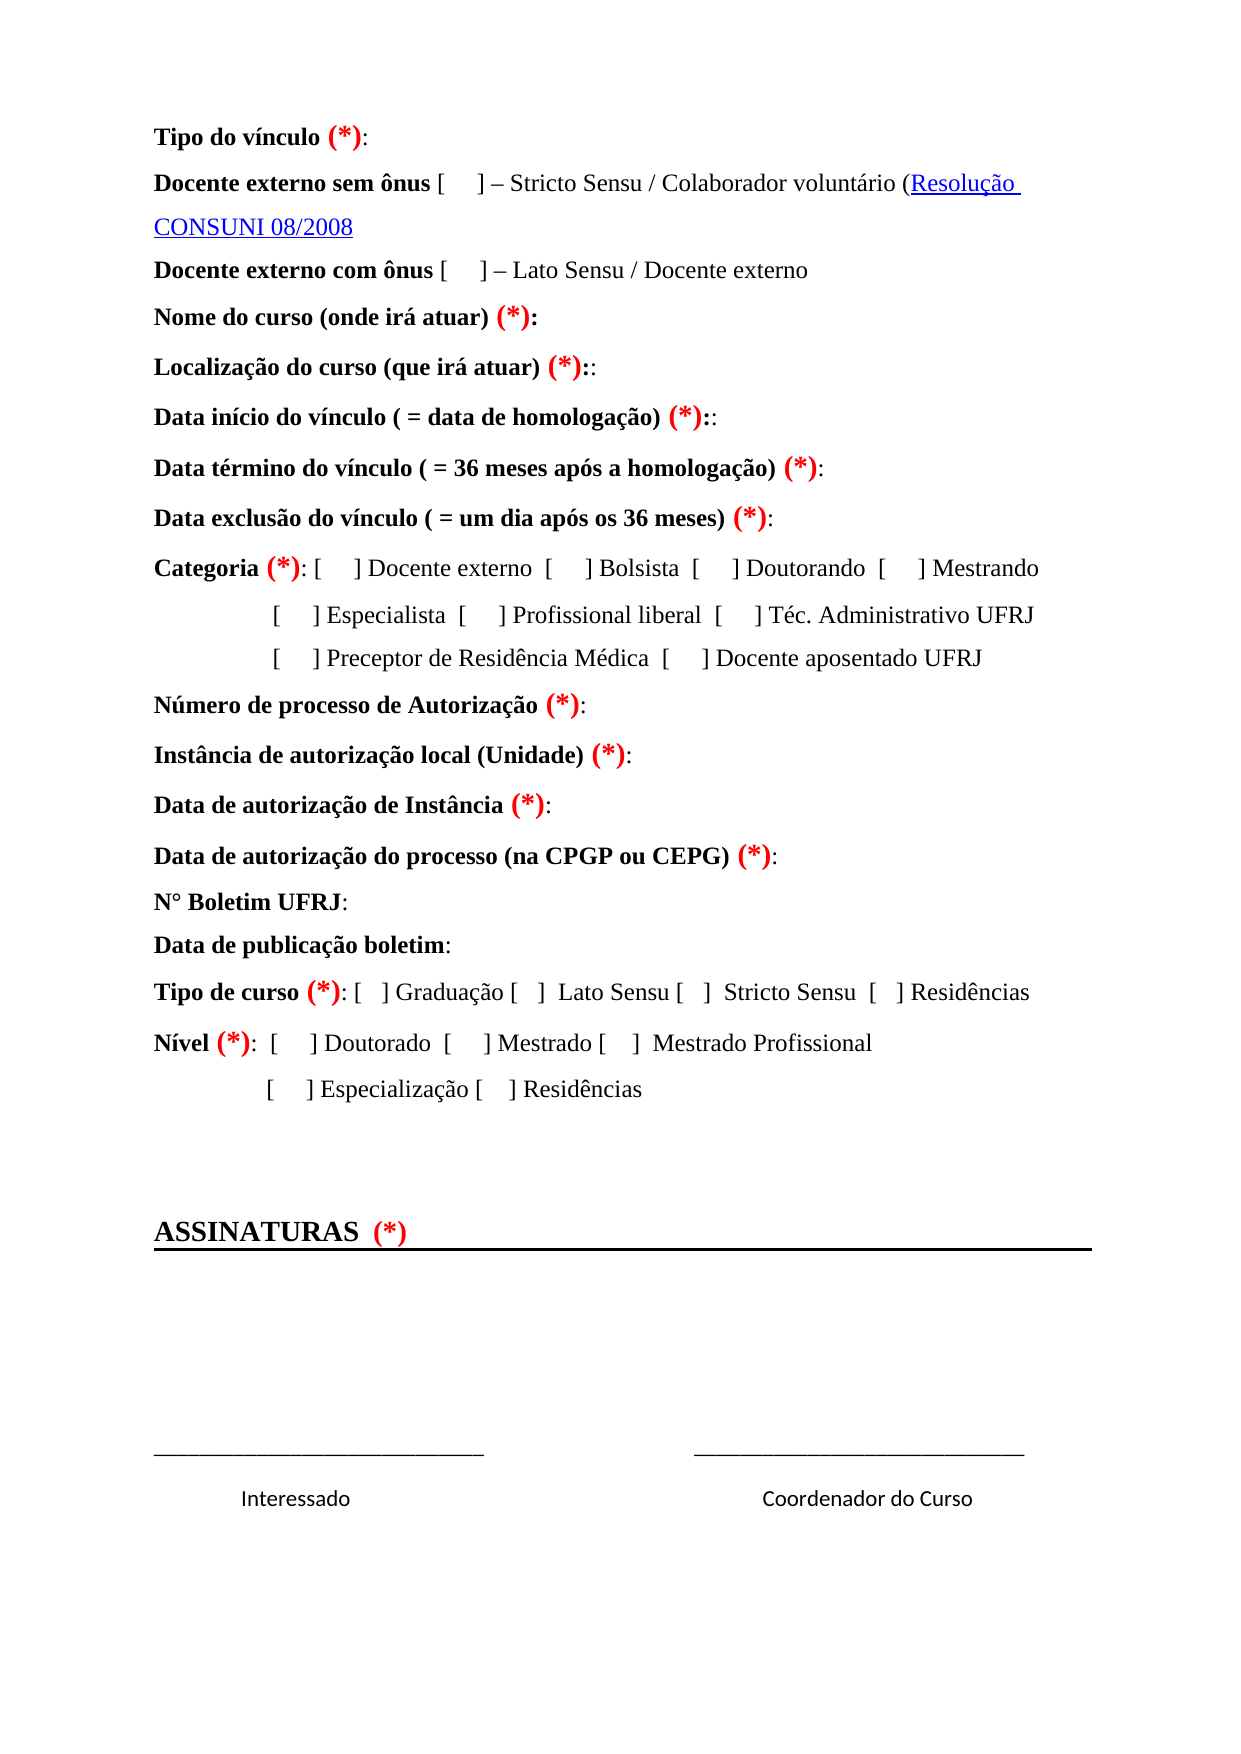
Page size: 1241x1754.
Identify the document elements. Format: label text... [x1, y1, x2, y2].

text [ ] Especialização [ ] Residências [153, 1074, 1092, 1103]
text Docente externo sem ônus [ ] – Stricto Sensu / Colaborador voluntário (Resolução CONSUNI 08/2008 [153, 168, 1092, 240]
text N° Boletim UFRJ: [153, 887, 1092, 916]
text Localização do curso (que irá atuar) (*):: [153, 348, 1092, 382]
text Tipo do vínculo (*): [153, 118, 1092, 152]
text Docente externo com ônus [ ] – Lato Sensu / Docente externo [153, 255, 1092, 283]
text Data de publicação boletim: [153, 930, 1092, 959]
text Tipo de curso (*): [ ] Graduação [ ] Lato Sensu [ ] Stricto Sensu [ ] Residências [153, 973, 1107, 1007]
text Nível (*): [ ] Doutorado [ ] Mestrado [ ] Mestrado Profissional [153, 1024, 1092, 1057]
text Data término do vínculo ( = 36 meses após a homologação) (*): [153, 449, 1092, 482]
text Categoria (*): [ ] Docente externo [ ] Bolsista [ ] Doutorando [ ] Mestrando [153, 549, 1092, 583]
text Data de autorização de Instância (*): [153, 787, 1092, 820]
text Data exclusão do vínculo ( = um dia após os 36 meses) (*): [153, 499, 1092, 533]
text _____________________________ _____________________________ [153, 1431, 1092, 1459]
text Interessado Coordenador do Curso [153, 1484, 1092, 1512]
text Data início do vínculo ( = data de homologação) (*):: [153, 398, 1092, 432]
text Nome do curso (onde irá atuar) (*): [153, 298, 1092, 331]
text Instância de autorização local (Unidade) (*): [153, 736, 1092, 770]
text [ ] Preceptor de Residência Médica [ ] Docente aposentado UFRJ [153, 643, 1092, 672]
text [ ] Especialista [ ] Profissional liberal [ ] Téc. Administrativo UFRJ [153, 600, 1092, 628]
text Data de autorização do processo (na CPGP ou CEPG) (*): [153, 837, 1092, 870]
text Número de processo de Autorização (*): [153, 686, 1092, 719]
text ASSINATURAS (*) [153, 1221, 1092, 1251]
